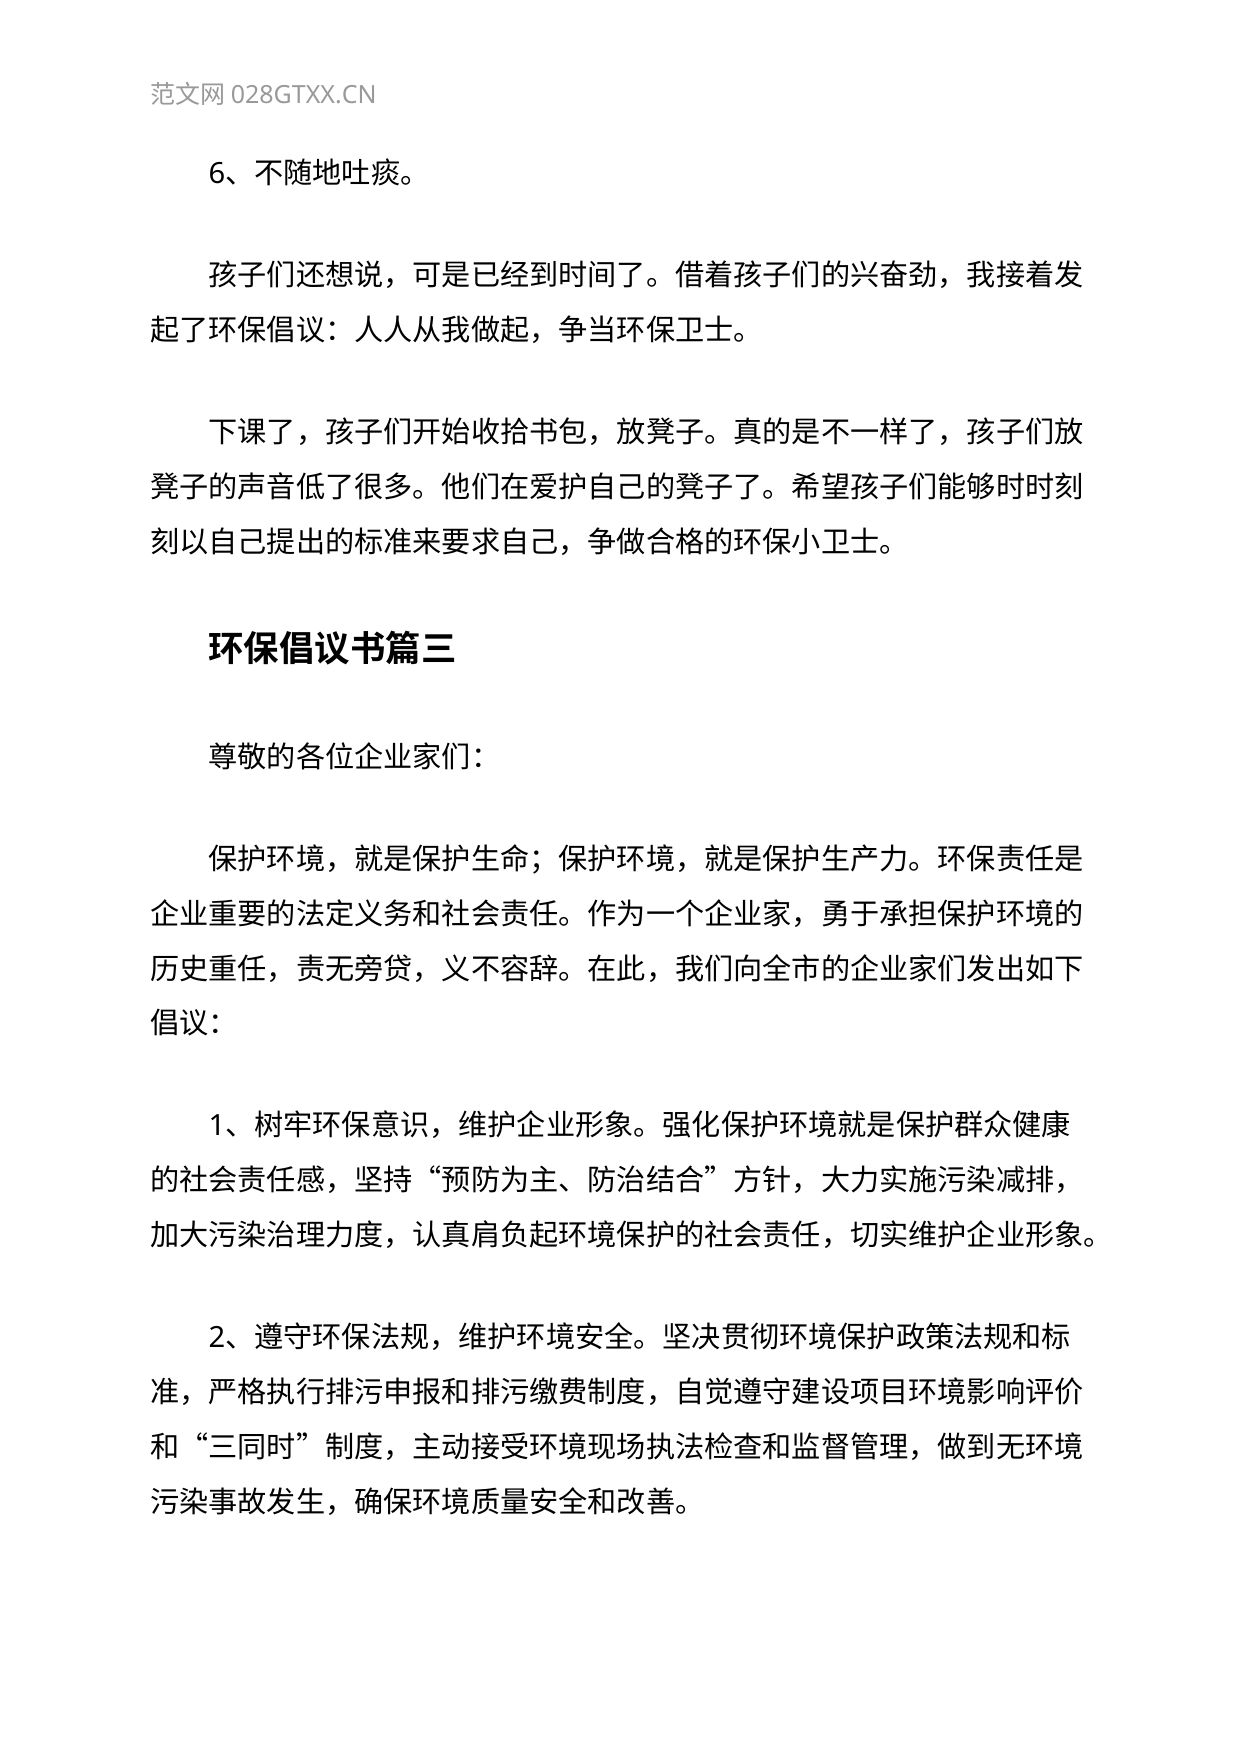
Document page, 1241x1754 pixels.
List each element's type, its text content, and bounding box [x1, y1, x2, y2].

text 环保倡议书篇三 [150, 620, 1090, 671]
text 6、不随地吐痰。 [150, 150, 1090, 192]
text 1、树牢环保意识，维护企业形象。强化保护环境就是保护群众健康的社会责任感，坚持“预防为主、防治结合”方针，大力实施污染减排，加大污染治理力度，认真肩负起环境保护的社会责任，切实维护企业形象。 [150, 1102, 1090, 1254]
text 尊敬的各位企业家们： [150, 734, 1090, 776]
text 孩子们还想说，可是已经到时间了。借着孩子们的兴奋劲，我接着发起了环保倡议：人人从我做起，争当环保卫士。 [150, 252, 1090, 349]
text 保护环境，就是保护生命；保护环境，就是保护生产力。环保责任是企业重要的法定义务和社会责任。作为一个企业家，勇于承担保护环境的历史重任，责无旁贷，义不容辞。在此，我们向全市的企业家们发出如下倡议： [150, 835, 1090, 1042]
text 2、遵守环保法规，维护环境安全。坚决贯彻环境保护政策法规和标准，严格执行排污申报和排污缴费制度，自觉遵守建设项目环境影响评价和“三同时”制度，主动接受环境现场执法检查和监督管理，做到无环境污染事故发生，确保环境质量安全和改善。 [150, 1313, 1090, 1521]
text 下课了，孩子们开始收拾书包，放凳子。真的是不一样了，孩子们放凳子的声音低了很多。他们在爱护自己的凳子了。希望孩子们能够时时刻刻以自己提出的标准来要求自己，争做合格的环保小卫士。 [150, 409, 1090, 561]
